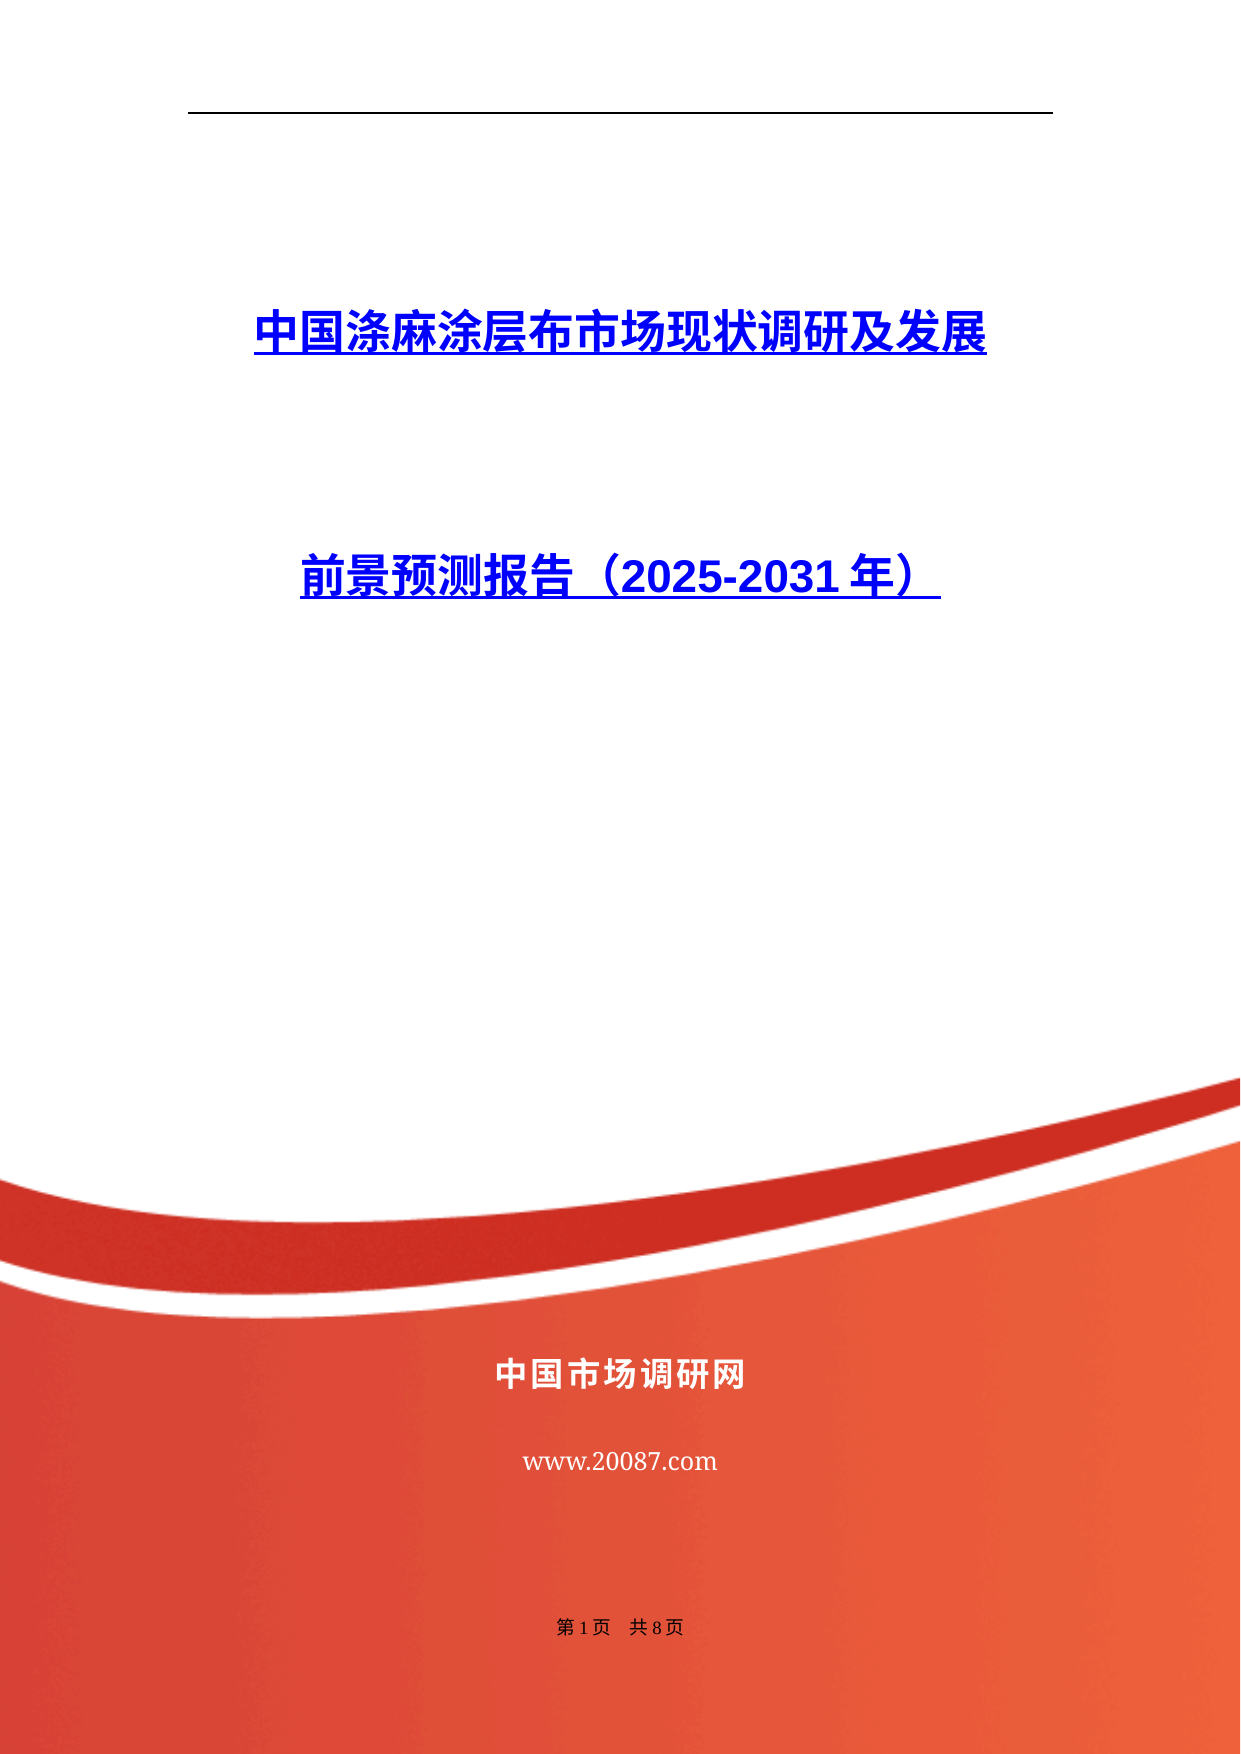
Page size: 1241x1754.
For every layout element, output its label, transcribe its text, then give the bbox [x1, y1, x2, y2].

text www.20087.com [187, 1428, 1053, 1493]
picture [0, 1006, 1241, 1754]
table_header 中国涤麻涂层布市场现状调研及发展前景预测报告（2025-2031年） [188, 207, 1053, 773]
subtitle 中国市场调研网 [187, 1339, 1053, 1404]
